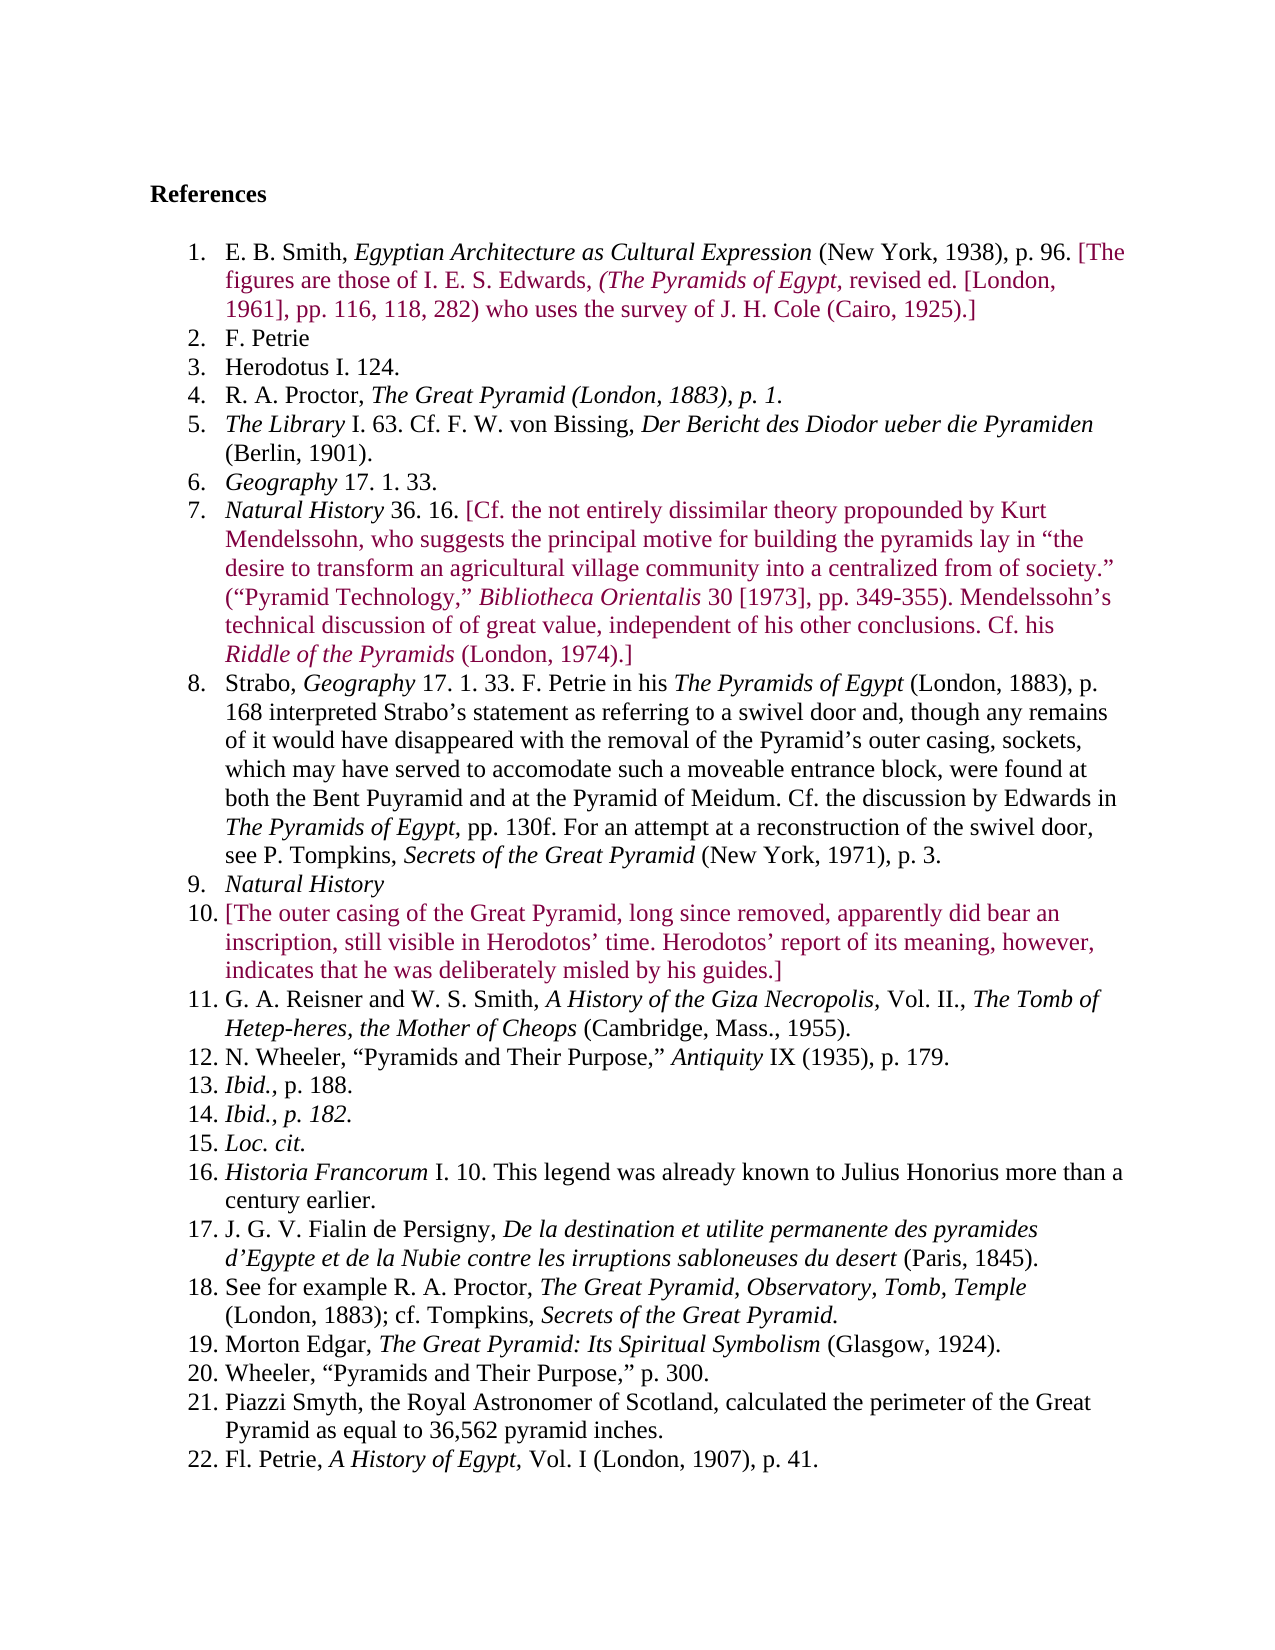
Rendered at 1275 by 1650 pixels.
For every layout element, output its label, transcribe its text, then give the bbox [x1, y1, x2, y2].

list Ibid., p. 182. [187, 1099, 1125, 1128]
list R. A. Proctor, The Great Pyramid (London, 1883), p. 1. [187, 380, 1125, 409]
list Wheeler, “Pyramids and Their Purpose,” p. 300. [187, 1358, 1125, 1387]
list E. B. Smith, Egyptian Architecture as Cultural Expression (New York, 1938), p. 96. [The figures are those of I. E. S. Edwards, (The Pyramids of Egypt, revised ed. [London, 1961], pp. 116, 118, 282) who uses the survey of J. H. Cole (Cairo, 1925).] [187, 237, 1125, 323]
list G. A. Reisner and W. S. Smith, A History of the Giza Necropolis, Vol. II., The Tomb of Hetep-heres, the Mother of Cheops (Cambridge, Mass., 1955). [187, 984, 1125, 1042]
list Natural History 36. 16. [Cf. the not entirely dissimilar theory propounded by Kurt Mendelssohn, who suggests the principal motive for building the pyramids lay in “the desire to transform an agricultural village community into a centralized from of society.” (“Pyramid Technology,” Bibliotheca Orientalis 30 [1973], pp. 349-355). Mendelssohn’s technical discussion of of great value, independent of his other conclusions. Cf. his Riddle of the Pyramids (London, 1974).] [187, 495, 1125, 668]
list J. G. V. Fialin de Persigny, De la destination et utilite permanente des pyramides d’Egypte et de la Nubie contre les irruptions sabloneuses du desert (Paris, 1845). [187, 1214, 1125, 1272]
list Morton Edgar, The Great Pyramid: Its Spiritual Symbolism (Glasgow, 1924). [187, 1329, 1125, 1358]
list Herodotus I. 124. [187, 352, 1125, 380]
list [The outer casing of the Great Pyramid, long since removed, apparently did bear an inscription, still visible in Herodotos’ time. Herodotos’ report of its meaning, however, indicates that he was deliberately misled by his guides.] [187, 898, 1125, 984]
list Natural History [187, 869, 1125, 898]
list Geography 17. 1. 33. [187, 467, 1125, 495]
list See for example R. A. Proctor, The Great Pyramid, Observatory, Tomb, Temple (London, 1883); cf. Tompkins, Secrets of the Great Pyramid. [187, 1272, 1125, 1329]
list Ibid., p. 188. [187, 1070, 1125, 1099]
list Piazzi Smyth, the Royal Astronomer of Scotland, calculated the perimeter of the Great Pyramid as equal to 36,562 pyramid inches. [187, 1387, 1125, 1444]
text References [150, 150, 1125, 207]
list Historia Francorum I. 10. This legend was already known to Julius Honorius more than a century earlier. [187, 1157, 1125, 1214]
list N. Wheeler, “Pyramids and Their Purpose,” Antiquity IX (1935), p. 179. [187, 1042, 1125, 1070]
list Fl. Petrie, A History of Egypt, Vol. I (London, 1907), p. 41. [187, 1444, 1125, 1473]
list The Library I. 63. Cf. F. W. von Bissing, Der Bericht des Diodor ueber die Pyramiden (Berlin, 1901). [187, 409, 1125, 467]
list Loc. cit. [187, 1128, 1125, 1157]
list Strabo, Geography 17. 1. 33. F. Petrie in his The Pyramids of Egypt (London, 1883), p. 168 interpreted Strabo’s statement as referring to a swivel door and, though any remains of it would have disappeared with the removal of the Pyramid’s outer casing, sockets, which may have served to accomodate such a moveable entrance block, were found at both the Bent Puyramid and at the Pyramid of Meidum. Cf. the discussion by Edwards in The Pyramids of Egypt, pp. 130f. For an attempt at a reconstruction of the swivel door, see P. Tompkins, Secrets of the Great Pyramid (New York, 1971), p. 3. [187, 668, 1125, 869]
list F. Petrie [187, 323, 1125, 352]
